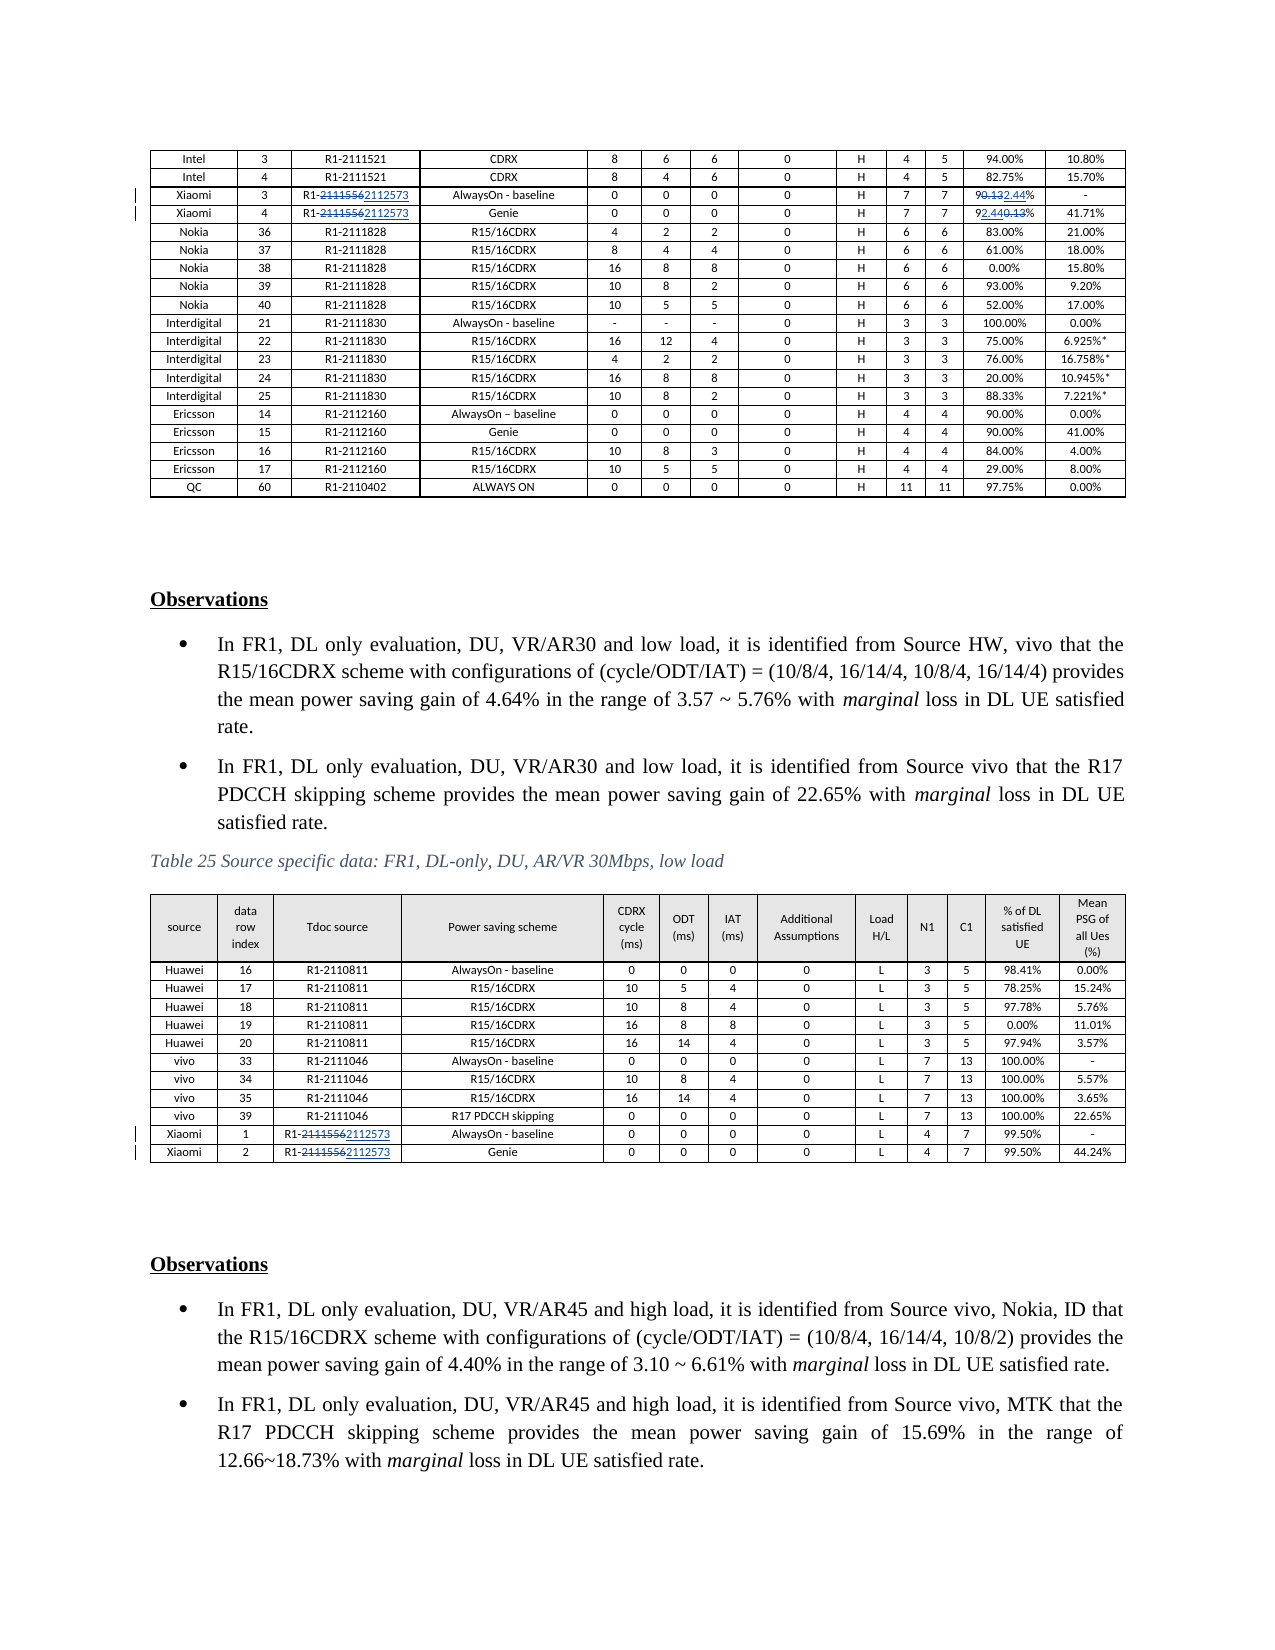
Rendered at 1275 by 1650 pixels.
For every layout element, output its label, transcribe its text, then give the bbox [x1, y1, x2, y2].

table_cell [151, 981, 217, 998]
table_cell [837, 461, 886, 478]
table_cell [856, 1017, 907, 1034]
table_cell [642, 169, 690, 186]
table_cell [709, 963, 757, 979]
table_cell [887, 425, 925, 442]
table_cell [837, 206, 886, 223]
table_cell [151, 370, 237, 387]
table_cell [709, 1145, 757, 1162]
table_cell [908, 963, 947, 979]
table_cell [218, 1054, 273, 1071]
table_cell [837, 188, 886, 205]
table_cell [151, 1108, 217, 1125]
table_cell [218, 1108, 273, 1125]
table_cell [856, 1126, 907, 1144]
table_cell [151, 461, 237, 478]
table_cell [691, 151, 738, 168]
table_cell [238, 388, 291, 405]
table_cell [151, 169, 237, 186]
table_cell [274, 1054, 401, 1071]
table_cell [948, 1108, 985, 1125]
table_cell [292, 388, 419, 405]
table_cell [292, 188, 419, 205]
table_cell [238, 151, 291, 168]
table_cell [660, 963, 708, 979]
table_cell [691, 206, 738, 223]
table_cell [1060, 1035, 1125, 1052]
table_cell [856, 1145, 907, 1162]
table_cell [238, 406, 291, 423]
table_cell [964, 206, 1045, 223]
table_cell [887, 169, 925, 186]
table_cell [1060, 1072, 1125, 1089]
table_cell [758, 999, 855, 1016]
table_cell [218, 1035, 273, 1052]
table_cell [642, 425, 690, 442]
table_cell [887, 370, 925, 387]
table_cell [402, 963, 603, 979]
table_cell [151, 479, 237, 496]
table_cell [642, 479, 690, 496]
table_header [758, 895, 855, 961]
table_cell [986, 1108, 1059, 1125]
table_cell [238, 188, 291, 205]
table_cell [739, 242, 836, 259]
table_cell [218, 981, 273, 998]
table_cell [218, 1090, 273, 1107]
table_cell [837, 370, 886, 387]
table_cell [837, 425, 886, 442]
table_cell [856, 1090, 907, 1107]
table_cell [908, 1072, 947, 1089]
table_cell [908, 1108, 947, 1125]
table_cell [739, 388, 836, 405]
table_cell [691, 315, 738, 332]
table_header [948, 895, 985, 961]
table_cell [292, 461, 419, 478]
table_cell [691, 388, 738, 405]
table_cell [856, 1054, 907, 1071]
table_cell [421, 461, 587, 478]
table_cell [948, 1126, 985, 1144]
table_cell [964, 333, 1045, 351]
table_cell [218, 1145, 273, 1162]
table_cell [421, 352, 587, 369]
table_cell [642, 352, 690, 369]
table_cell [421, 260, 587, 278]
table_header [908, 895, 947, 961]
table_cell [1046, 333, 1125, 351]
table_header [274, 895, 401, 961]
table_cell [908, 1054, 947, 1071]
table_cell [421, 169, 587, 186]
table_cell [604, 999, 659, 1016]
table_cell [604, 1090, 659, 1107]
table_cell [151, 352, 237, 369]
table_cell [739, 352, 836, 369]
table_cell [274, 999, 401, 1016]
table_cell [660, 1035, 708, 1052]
text Observations [150, 587, 1125, 611]
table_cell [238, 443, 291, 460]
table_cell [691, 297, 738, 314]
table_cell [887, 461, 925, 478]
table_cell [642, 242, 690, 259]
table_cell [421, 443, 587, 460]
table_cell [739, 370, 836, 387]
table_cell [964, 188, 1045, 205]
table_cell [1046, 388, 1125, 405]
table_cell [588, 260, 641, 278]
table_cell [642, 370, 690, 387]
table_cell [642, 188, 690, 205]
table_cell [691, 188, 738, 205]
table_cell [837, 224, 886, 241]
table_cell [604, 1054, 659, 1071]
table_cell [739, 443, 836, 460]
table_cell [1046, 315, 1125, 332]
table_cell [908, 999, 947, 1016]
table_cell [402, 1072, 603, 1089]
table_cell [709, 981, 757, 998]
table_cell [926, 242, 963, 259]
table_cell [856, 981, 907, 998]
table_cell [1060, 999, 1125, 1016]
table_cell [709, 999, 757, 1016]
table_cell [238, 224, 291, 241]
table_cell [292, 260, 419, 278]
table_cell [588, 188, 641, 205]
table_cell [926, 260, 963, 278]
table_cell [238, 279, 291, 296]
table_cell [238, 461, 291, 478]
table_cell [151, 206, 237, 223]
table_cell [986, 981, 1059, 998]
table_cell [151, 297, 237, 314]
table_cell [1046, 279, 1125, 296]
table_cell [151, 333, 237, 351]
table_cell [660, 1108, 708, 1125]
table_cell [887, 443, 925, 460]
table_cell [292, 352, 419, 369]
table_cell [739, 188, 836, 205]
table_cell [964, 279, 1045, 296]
text Table 25 Source specific data: FR1, DL-only, DU, AR/VR 30Mbps, low load [150, 850, 1125, 871]
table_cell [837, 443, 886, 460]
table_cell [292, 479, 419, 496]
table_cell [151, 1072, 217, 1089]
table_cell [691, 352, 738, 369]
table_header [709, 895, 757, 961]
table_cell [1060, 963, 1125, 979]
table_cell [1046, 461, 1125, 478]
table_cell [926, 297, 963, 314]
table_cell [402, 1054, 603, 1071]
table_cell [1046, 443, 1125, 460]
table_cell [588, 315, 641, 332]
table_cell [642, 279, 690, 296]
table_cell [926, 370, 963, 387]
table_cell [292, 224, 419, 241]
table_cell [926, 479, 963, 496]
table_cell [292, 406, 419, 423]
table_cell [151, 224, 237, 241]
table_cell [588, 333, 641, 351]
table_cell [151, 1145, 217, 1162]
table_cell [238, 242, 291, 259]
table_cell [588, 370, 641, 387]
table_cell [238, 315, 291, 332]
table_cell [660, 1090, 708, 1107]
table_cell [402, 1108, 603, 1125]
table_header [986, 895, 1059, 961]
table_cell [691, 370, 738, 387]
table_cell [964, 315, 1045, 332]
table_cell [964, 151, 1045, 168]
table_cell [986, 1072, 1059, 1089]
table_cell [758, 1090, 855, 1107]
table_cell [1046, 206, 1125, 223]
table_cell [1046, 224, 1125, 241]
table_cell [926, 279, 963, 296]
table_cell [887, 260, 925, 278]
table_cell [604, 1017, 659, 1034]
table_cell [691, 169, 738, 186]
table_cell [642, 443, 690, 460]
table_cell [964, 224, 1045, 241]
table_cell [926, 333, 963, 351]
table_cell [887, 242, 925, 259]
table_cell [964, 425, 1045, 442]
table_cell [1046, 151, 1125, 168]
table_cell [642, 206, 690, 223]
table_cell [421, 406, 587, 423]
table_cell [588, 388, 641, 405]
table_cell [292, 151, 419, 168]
list In FR1, DL only evaluation, DU, VR/AR30 and low load, it is identified from Source HW, vivo that the R15/16CDRX scheme with configurations of (cycle/ODT/IAT) = (10/8/4, 16/14/4, 10/8/4, 16/14/4) provides the mean power saving gain of 4.64% in the range of 3.57 ~ 5.76% with marginal loss in DL UE satisfied rate. [179, 631, 1125, 738]
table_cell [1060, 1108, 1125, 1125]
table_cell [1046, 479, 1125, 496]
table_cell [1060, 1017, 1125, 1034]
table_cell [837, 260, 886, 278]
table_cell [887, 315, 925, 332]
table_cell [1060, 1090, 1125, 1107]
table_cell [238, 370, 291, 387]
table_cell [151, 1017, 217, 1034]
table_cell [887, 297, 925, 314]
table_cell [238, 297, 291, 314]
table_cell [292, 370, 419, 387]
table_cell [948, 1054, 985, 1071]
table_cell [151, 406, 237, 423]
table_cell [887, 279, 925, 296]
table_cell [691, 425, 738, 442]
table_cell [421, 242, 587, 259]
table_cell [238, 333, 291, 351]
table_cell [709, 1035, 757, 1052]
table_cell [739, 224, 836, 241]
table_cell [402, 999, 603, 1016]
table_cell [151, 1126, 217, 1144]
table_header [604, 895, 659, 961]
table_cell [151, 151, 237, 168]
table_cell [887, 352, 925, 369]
list In FR1, DL only evaluation, DU, VR/AR45 and high load, it is identified from Source vivo, Nokia, ID that the R15/16CDRX scheme with configurations of (cycle/ODT/IAT) = (10/8/4, 16/14/4, 10/8/2) provides the mean power saving gain of 4.40% in the range of 3.10 ~ 6.61% with marginal loss in DL UE satisfied rate. [179, 1297, 1125, 1376]
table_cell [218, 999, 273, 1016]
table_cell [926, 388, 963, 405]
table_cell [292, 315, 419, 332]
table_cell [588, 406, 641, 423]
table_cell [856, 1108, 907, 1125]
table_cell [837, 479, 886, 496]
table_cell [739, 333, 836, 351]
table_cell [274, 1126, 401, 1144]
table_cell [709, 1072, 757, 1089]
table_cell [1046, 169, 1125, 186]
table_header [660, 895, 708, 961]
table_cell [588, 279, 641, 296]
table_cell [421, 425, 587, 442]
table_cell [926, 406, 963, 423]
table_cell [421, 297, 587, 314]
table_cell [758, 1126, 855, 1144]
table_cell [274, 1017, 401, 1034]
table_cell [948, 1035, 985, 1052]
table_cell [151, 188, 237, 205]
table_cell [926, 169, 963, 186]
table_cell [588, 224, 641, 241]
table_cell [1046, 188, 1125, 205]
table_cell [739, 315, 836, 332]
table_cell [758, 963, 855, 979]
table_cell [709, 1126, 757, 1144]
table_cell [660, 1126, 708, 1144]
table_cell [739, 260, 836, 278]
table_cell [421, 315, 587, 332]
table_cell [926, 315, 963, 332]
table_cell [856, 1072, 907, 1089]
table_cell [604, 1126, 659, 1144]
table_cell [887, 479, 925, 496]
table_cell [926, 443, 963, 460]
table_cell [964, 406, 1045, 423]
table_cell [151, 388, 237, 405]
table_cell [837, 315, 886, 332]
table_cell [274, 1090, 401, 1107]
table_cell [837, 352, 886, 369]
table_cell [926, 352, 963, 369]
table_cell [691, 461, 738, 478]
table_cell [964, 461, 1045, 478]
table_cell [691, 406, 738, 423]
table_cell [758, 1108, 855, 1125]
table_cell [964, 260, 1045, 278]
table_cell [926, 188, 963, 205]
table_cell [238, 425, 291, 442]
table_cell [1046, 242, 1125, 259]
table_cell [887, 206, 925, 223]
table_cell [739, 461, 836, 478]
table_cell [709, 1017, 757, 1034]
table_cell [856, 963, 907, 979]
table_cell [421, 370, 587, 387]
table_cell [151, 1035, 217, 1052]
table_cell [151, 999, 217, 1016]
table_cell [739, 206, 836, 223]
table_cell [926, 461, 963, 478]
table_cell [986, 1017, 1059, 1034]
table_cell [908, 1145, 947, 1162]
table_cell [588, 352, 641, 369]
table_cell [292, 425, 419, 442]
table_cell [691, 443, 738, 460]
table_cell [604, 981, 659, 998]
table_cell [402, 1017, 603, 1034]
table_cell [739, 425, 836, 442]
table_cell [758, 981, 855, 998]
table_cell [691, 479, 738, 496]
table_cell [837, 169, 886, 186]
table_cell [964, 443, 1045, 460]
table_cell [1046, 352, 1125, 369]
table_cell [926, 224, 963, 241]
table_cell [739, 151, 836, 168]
list In FR1, DL only evaluation, DU, VR/AR30 and low load, it is identified from Source vivo that the R17 PDCCH skipping scheme provides the mean power saving gain of 22.65% with marginal loss in DL UE satisfied rate. [179, 754, 1125, 834]
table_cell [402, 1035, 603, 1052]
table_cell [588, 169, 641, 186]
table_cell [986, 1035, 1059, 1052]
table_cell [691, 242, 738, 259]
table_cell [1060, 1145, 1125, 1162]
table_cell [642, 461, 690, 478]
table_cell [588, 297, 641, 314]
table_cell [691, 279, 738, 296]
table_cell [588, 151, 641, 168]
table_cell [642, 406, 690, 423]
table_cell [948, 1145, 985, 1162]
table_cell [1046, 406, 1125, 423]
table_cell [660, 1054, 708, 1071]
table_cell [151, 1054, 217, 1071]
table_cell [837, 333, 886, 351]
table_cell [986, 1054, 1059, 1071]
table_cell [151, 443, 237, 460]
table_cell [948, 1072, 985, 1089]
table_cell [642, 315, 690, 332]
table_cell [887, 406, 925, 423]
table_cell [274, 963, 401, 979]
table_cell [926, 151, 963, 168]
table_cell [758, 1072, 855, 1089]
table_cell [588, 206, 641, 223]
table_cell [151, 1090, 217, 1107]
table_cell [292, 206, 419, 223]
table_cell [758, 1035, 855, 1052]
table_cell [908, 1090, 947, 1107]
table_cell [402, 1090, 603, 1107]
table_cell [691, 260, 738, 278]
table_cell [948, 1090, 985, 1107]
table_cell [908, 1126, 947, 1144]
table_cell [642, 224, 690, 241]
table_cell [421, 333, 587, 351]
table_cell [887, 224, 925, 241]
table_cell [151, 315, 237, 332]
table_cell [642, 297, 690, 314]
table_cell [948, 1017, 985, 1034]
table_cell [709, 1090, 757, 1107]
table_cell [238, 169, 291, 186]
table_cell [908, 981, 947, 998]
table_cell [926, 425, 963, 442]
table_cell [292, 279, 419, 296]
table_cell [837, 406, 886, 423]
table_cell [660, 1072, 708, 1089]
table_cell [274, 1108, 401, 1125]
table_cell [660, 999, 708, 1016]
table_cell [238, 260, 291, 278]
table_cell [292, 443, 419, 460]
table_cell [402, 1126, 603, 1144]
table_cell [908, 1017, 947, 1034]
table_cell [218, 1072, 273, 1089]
text Observations [150, 1252, 1125, 1276]
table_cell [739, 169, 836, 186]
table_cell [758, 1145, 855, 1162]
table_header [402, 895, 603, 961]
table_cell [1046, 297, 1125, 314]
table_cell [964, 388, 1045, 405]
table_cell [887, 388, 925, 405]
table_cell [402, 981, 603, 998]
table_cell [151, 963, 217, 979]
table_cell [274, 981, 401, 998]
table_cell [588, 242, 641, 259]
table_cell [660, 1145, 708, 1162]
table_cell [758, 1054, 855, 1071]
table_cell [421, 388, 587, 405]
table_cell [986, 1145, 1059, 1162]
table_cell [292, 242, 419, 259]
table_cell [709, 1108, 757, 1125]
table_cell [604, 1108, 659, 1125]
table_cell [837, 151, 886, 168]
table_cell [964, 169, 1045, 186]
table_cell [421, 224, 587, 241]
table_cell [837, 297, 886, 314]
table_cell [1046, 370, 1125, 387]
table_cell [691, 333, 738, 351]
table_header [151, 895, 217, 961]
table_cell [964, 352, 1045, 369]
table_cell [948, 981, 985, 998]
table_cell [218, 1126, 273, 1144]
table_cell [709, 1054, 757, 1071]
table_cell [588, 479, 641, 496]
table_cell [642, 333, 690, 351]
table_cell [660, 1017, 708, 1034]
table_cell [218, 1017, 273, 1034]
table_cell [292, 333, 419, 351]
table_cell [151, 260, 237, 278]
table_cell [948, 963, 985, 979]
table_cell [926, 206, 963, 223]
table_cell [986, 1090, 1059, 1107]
list In FR1, DL only evaluation, DU, VR/AR45 and high load, it is identified from Source vivo, MTK that the R17 PDCCH skipping scheme provides the mean power saving gain of 15.69% in the range of 12.66~18.73% with marginal loss in DL UE satisfied rate. [179, 1392, 1125, 1472]
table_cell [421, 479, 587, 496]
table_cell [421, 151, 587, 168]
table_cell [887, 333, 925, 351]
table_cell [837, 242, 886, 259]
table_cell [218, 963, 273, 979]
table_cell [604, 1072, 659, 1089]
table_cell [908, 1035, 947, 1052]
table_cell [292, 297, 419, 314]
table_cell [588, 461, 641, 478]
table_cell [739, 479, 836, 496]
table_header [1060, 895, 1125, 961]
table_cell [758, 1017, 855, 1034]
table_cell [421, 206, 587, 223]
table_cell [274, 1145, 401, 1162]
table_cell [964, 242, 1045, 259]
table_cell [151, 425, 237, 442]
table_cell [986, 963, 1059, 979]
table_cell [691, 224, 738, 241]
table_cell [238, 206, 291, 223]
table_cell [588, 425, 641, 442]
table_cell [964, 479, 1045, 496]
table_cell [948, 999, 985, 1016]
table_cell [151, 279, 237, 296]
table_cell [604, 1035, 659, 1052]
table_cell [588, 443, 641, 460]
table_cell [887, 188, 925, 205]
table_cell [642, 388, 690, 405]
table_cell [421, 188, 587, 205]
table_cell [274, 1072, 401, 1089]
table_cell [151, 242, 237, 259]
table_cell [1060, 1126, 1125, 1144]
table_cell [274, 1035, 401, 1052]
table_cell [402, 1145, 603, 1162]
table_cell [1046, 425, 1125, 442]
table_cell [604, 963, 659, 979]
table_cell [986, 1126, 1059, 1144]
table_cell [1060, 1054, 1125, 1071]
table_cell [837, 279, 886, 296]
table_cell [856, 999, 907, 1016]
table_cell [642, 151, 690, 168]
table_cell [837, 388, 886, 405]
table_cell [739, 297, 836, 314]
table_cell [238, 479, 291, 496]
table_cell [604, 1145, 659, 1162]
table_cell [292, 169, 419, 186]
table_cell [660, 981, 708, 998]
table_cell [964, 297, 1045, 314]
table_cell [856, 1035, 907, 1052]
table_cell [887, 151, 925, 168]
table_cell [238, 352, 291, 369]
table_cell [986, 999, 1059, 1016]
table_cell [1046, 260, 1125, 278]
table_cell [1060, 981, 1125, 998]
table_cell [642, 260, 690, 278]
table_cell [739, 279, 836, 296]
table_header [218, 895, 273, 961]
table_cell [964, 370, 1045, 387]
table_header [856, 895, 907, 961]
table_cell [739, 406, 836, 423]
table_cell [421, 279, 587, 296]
